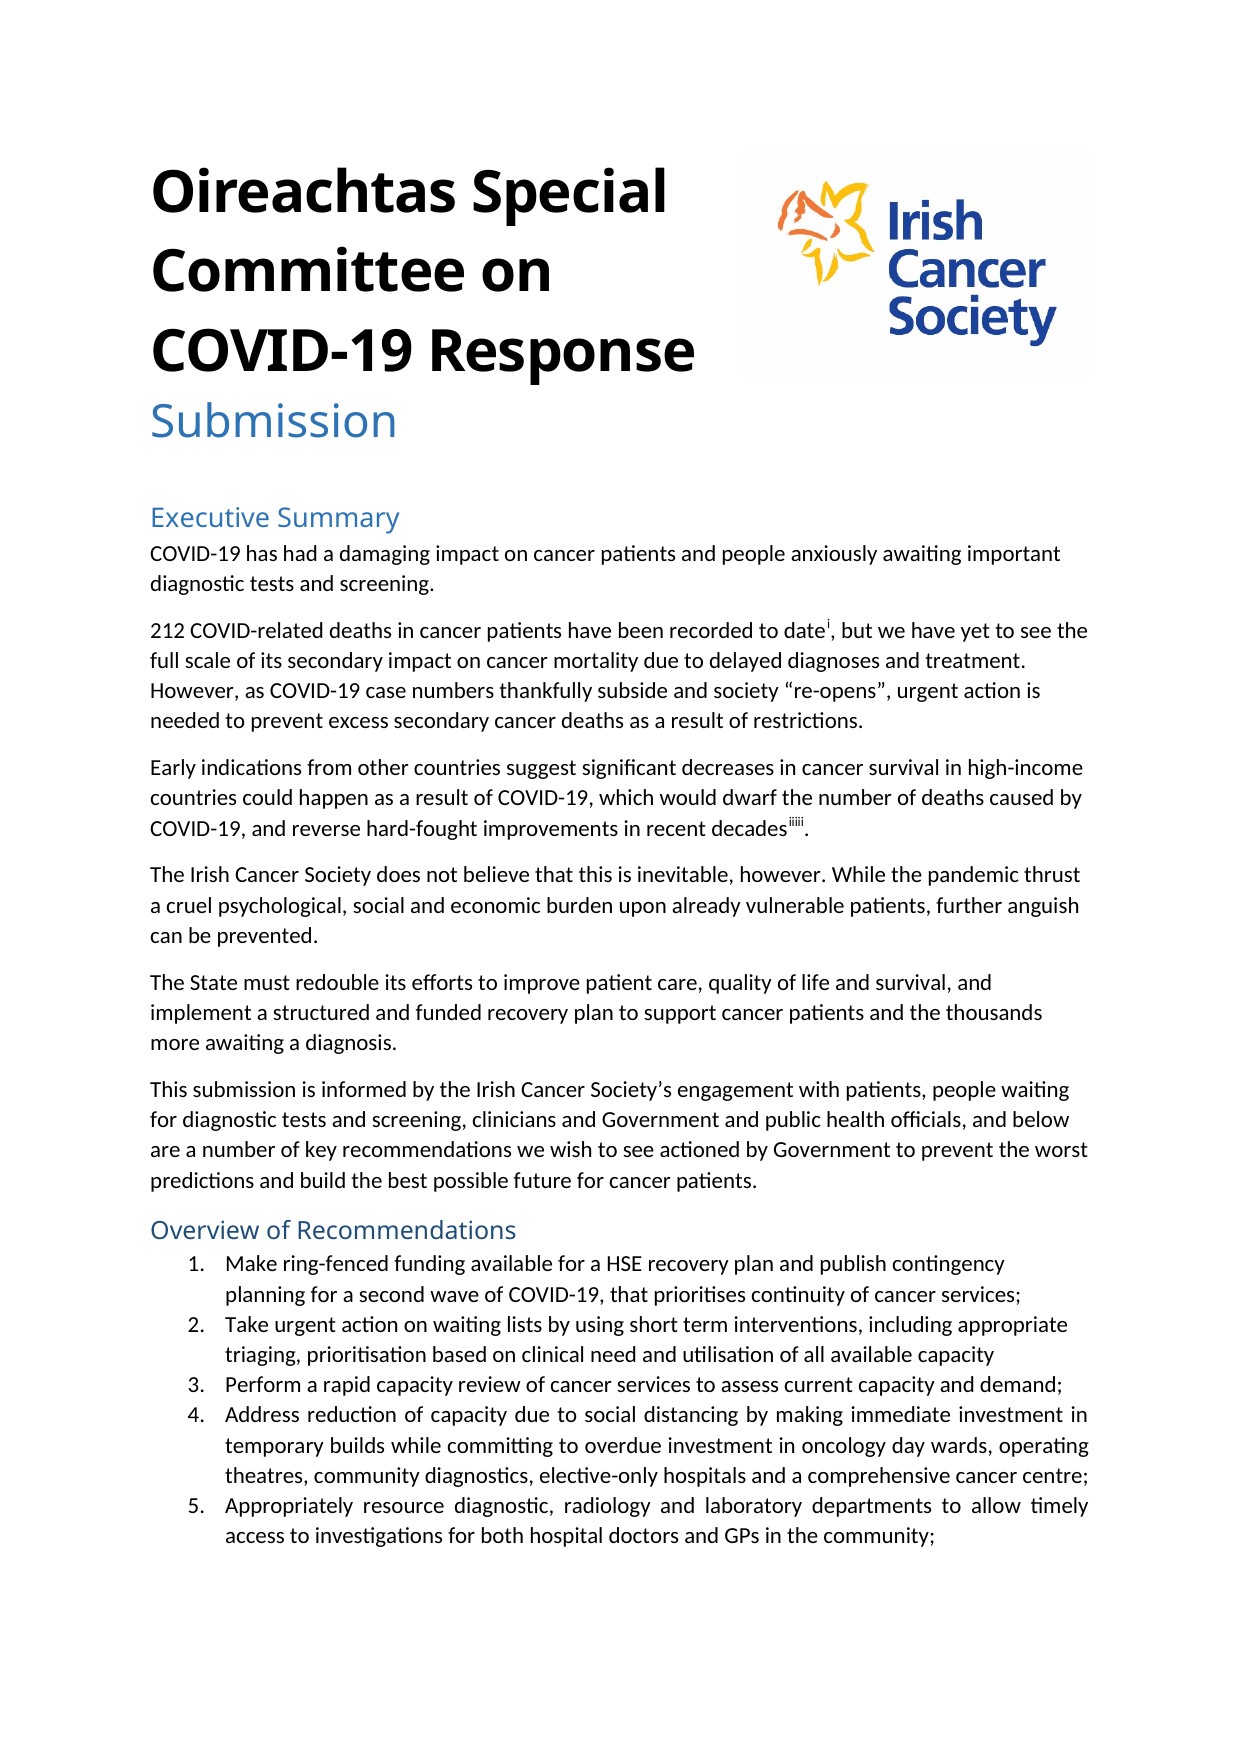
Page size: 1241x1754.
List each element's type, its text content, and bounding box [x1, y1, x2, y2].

text 212 COVID-related deaths in cancer patients have been recorded to date, but we have yet to see the full scale of its secondary impact on cancer mortality due to delayed diagnoses and treatment. However, as COVID-19 case numbers thankfully subside and society “re-opens”, urgent action is needed to prevent excess secondary cancer deaths as a result of restrictions. [150, 616, 1090, 734]
list Take urgent action on waiting lists by using short term interventions, including appropriate triaging, prioritisation based on clinical need and utilisation of all available capacity [187, 1310, 1090, 1368]
text This submission is informed by the Irish Cancer Society’s engagement with patients, people waiting for diagnostic tests and screening, clinicians and Government and public health officials, and below are a number of key recommendations we wish to see actioned by Government to prevent the worst predictions and build the best possible future for cancer patients. [150, 1075, 1090, 1194]
subtitle Submission [150, 388, 1090, 451]
list Perform a rapid capacity review of cancer services to assess current capacity and demand; [187, 1370, 1090, 1398]
subtitle Overview of Recommendations [150, 1213, 1090, 1247]
text The State must redouble its efforts to improve patient care, quality of life and survival, and implement a structured and funded recovery plan to support cancer patients and the thousands more awaiting a diagnosis. [150, 968, 1090, 1056]
list Make ring-fenced funding available for a HSE recovery plan and publish contingency planning for a second wave of COVID-19, that prioritises continuity of cancer services; [187, 1249, 1090, 1308]
picture [743, 150, 1091, 378]
list Appropriately resource diagnostic, radiology and laboratory departments to allow timely access to investigations for both hospital doctors and GPs in the community; [187, 1491, 1090, 1549]
text Early indications from other countries suggest significant decreases in cancer survival in high-income countries could happen as a result of COVID-19, which would dwarf the number of deaths caused by COVID-19, and reverse hard-fought improvements in recent decades. [150, 753, 1090, 842]
text The Irish Cancer Society does not believe that this is inevitable, however. While the pandemic thrust a cruel psychological, social and economic burden upon already vulnerable patients, further anguish can be prevented. [150, 861, 1090, 949]
text COVID-19 has had a damaging impact on cancer patients and people anxiously awaiting important diagnostic tests and screening. [150, 539, 1090, 597]
list Address reduction of capacity due to social distancing by making immediate investment in temporary builds while committing to overdue investment in oncology day wards, operating theatres, community diagnostics, elective-only hospitals and a comprehensive cancer centre; [187, 1401, 1090, 1489]
subtitle Executive Summary [150, 499, 1090, 536]
